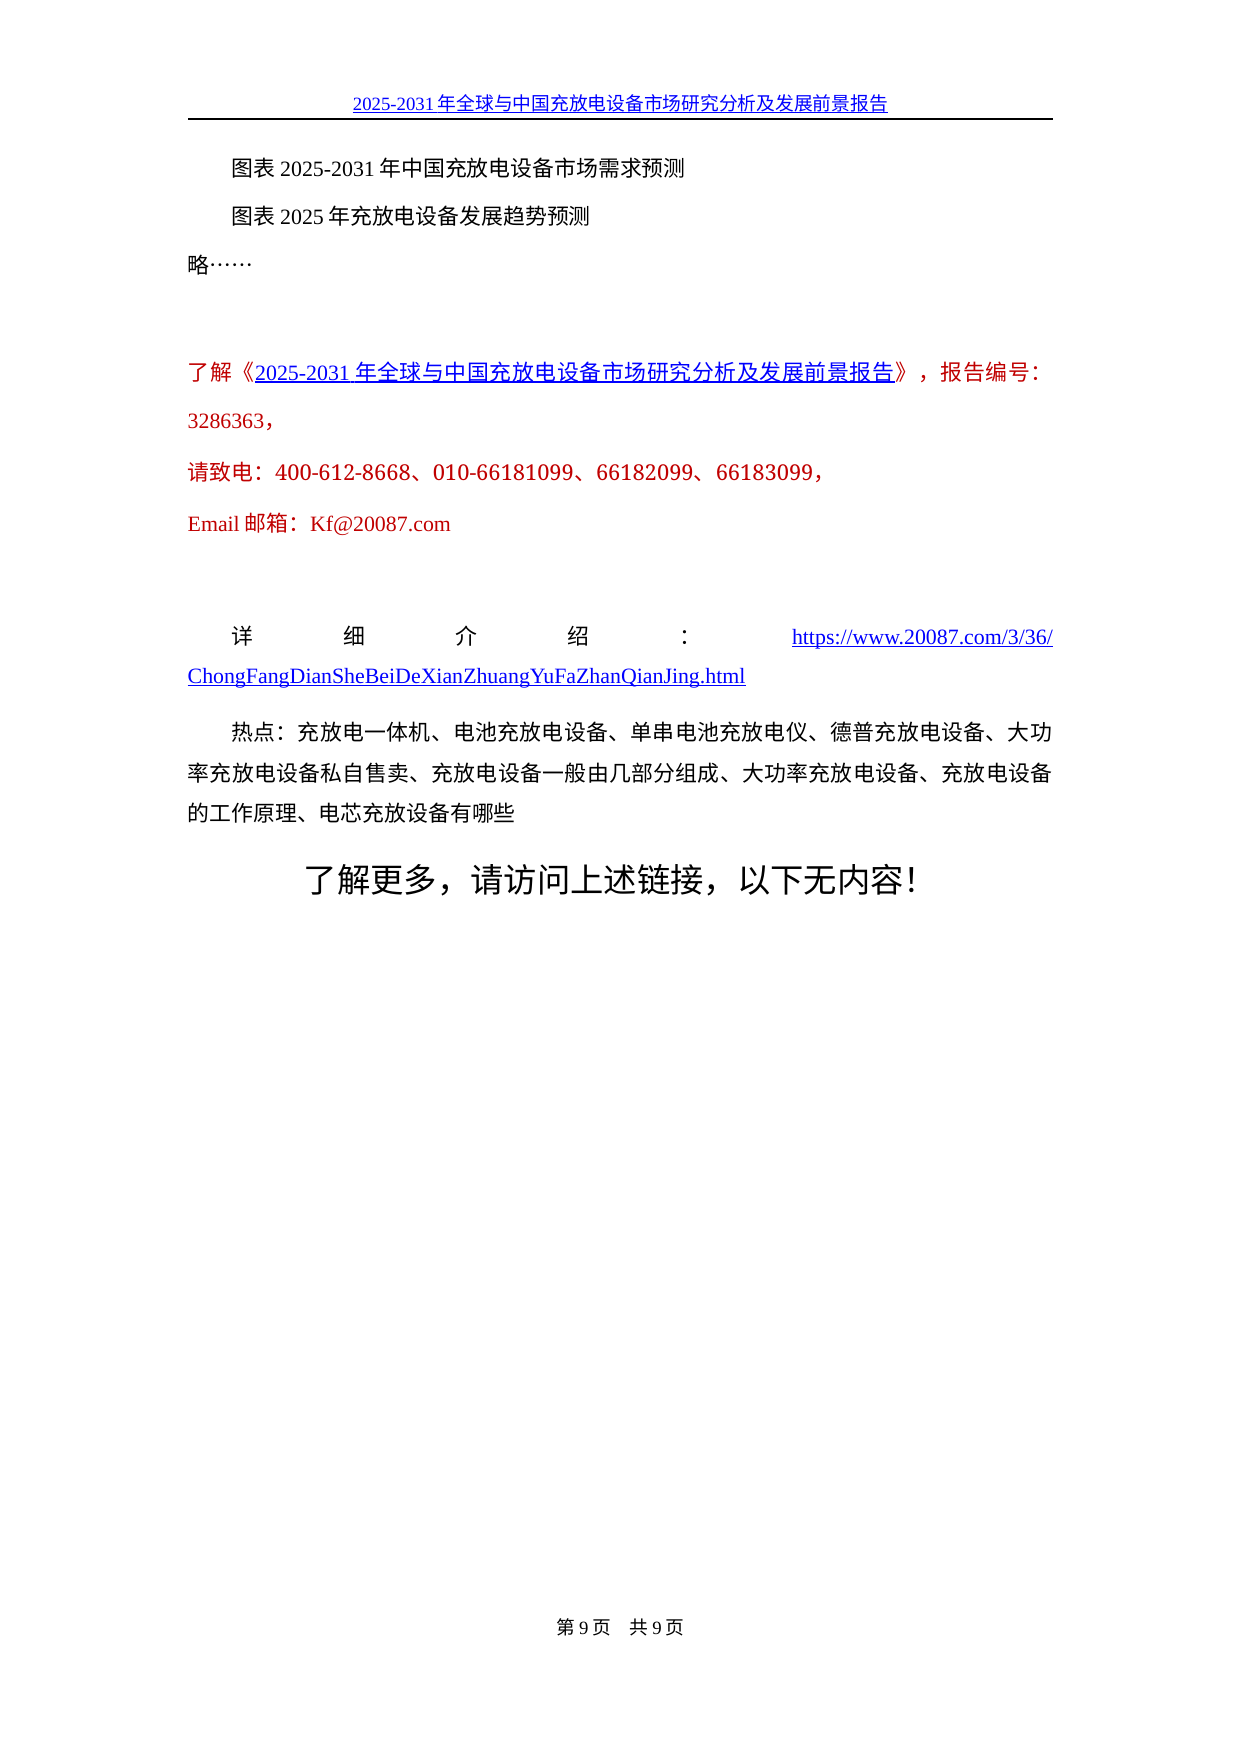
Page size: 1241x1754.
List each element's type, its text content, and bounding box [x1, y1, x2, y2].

title 了解更多，请访问上述链接，以下无内容！ [187, 846, 1053, 911]
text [187, 150, 1053, 280]
text 热点：充放电一体机、电池充放电设备、单串电池充放电仪、德普充放电设备、大功率充放电设备私自售卖、充放电设备一般由几部分组成、大功率充放电设备、充放电设备的工作原理、电芯充放设备有哪些 [187, 714, 1053, 828]
text 详细介绍：https://www.20087.com/3/36/ChongFangDianSheBeiDeXianZhuangYuFaZhanQianJing.html [187, 619, 1053, 692]
text 了解《2025-2031年全球与中国充放电设备市场研究分析及发展前景报告》，报告编号：3286363， [187, 354, 1053, 435]
text Email邮箱：Kf@20087.com [187, 506, 1053, 538]
text 请致电：400-612-8668、010-66181099、66182099、66183099， [187, 454, 1053, 487]
